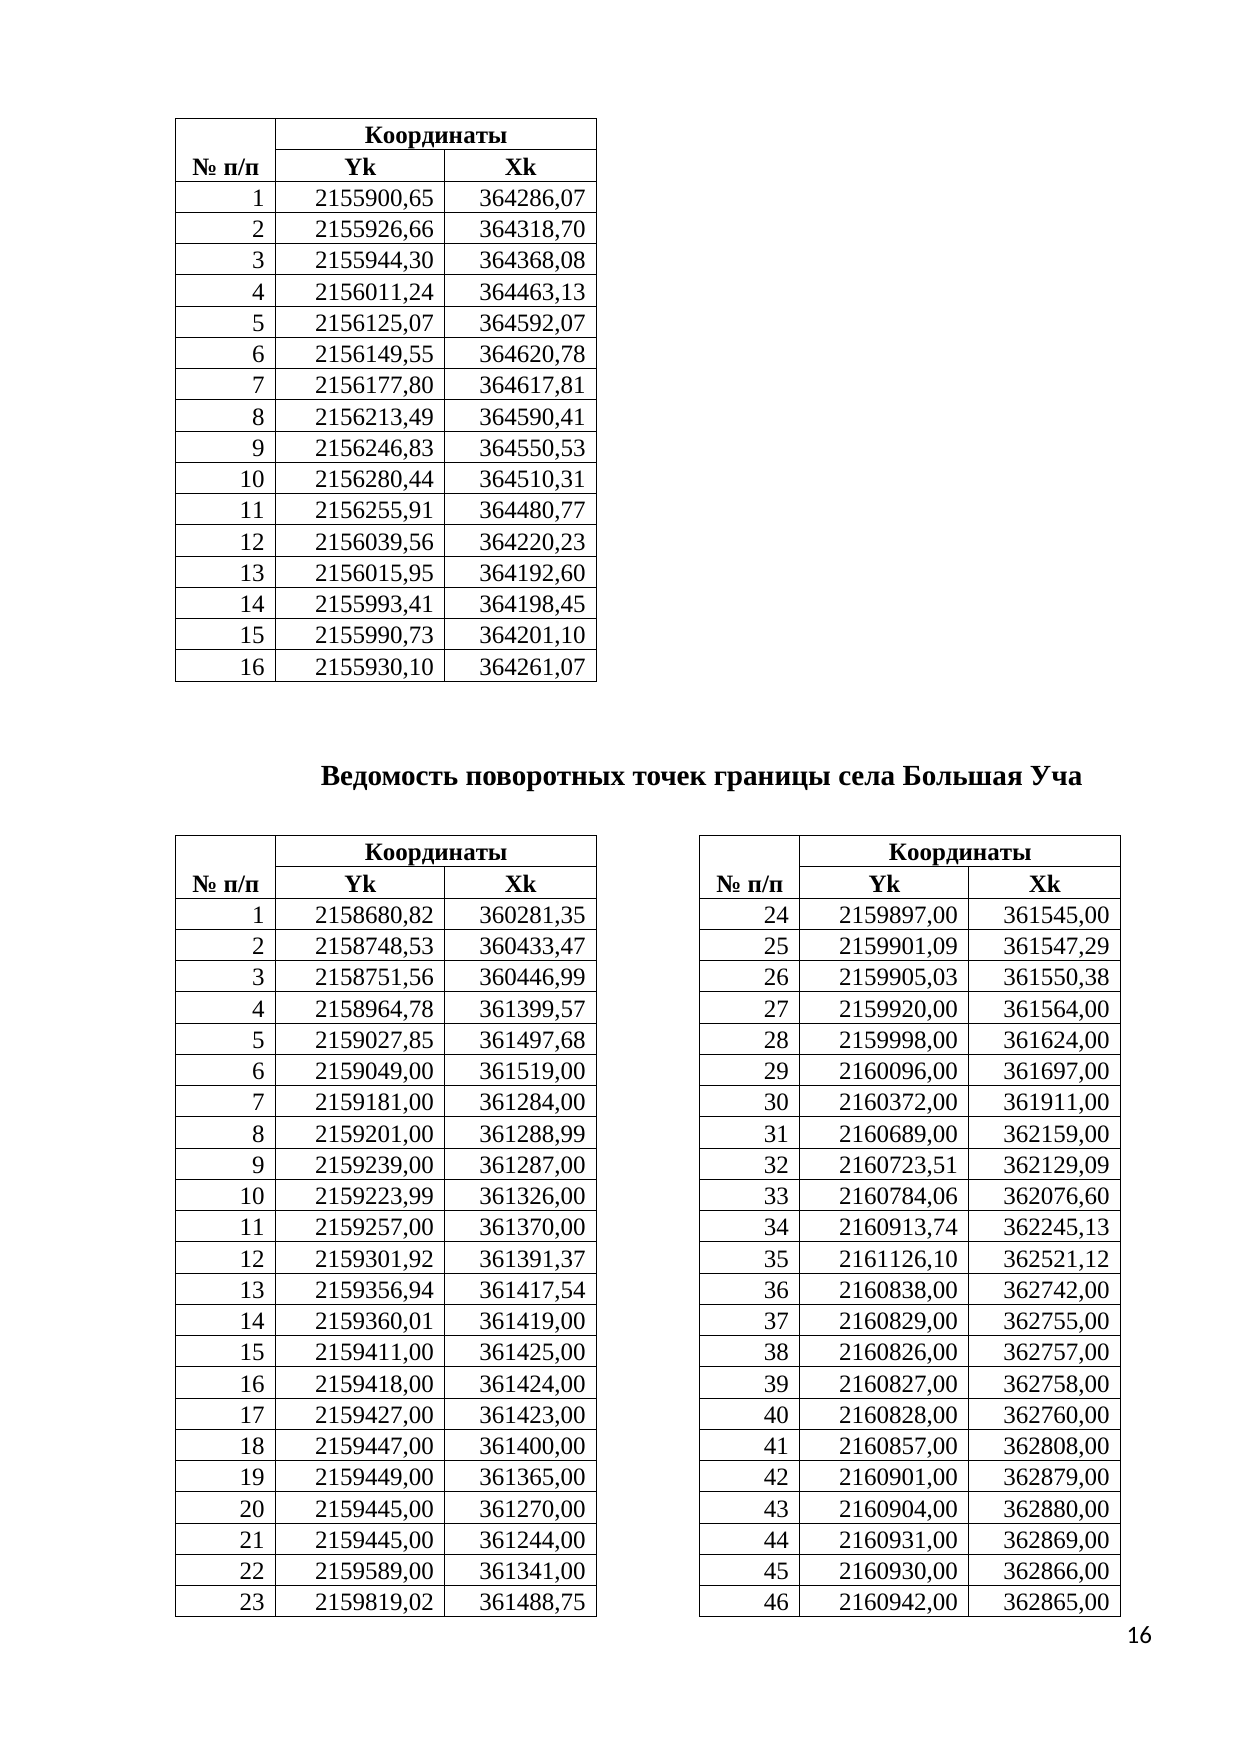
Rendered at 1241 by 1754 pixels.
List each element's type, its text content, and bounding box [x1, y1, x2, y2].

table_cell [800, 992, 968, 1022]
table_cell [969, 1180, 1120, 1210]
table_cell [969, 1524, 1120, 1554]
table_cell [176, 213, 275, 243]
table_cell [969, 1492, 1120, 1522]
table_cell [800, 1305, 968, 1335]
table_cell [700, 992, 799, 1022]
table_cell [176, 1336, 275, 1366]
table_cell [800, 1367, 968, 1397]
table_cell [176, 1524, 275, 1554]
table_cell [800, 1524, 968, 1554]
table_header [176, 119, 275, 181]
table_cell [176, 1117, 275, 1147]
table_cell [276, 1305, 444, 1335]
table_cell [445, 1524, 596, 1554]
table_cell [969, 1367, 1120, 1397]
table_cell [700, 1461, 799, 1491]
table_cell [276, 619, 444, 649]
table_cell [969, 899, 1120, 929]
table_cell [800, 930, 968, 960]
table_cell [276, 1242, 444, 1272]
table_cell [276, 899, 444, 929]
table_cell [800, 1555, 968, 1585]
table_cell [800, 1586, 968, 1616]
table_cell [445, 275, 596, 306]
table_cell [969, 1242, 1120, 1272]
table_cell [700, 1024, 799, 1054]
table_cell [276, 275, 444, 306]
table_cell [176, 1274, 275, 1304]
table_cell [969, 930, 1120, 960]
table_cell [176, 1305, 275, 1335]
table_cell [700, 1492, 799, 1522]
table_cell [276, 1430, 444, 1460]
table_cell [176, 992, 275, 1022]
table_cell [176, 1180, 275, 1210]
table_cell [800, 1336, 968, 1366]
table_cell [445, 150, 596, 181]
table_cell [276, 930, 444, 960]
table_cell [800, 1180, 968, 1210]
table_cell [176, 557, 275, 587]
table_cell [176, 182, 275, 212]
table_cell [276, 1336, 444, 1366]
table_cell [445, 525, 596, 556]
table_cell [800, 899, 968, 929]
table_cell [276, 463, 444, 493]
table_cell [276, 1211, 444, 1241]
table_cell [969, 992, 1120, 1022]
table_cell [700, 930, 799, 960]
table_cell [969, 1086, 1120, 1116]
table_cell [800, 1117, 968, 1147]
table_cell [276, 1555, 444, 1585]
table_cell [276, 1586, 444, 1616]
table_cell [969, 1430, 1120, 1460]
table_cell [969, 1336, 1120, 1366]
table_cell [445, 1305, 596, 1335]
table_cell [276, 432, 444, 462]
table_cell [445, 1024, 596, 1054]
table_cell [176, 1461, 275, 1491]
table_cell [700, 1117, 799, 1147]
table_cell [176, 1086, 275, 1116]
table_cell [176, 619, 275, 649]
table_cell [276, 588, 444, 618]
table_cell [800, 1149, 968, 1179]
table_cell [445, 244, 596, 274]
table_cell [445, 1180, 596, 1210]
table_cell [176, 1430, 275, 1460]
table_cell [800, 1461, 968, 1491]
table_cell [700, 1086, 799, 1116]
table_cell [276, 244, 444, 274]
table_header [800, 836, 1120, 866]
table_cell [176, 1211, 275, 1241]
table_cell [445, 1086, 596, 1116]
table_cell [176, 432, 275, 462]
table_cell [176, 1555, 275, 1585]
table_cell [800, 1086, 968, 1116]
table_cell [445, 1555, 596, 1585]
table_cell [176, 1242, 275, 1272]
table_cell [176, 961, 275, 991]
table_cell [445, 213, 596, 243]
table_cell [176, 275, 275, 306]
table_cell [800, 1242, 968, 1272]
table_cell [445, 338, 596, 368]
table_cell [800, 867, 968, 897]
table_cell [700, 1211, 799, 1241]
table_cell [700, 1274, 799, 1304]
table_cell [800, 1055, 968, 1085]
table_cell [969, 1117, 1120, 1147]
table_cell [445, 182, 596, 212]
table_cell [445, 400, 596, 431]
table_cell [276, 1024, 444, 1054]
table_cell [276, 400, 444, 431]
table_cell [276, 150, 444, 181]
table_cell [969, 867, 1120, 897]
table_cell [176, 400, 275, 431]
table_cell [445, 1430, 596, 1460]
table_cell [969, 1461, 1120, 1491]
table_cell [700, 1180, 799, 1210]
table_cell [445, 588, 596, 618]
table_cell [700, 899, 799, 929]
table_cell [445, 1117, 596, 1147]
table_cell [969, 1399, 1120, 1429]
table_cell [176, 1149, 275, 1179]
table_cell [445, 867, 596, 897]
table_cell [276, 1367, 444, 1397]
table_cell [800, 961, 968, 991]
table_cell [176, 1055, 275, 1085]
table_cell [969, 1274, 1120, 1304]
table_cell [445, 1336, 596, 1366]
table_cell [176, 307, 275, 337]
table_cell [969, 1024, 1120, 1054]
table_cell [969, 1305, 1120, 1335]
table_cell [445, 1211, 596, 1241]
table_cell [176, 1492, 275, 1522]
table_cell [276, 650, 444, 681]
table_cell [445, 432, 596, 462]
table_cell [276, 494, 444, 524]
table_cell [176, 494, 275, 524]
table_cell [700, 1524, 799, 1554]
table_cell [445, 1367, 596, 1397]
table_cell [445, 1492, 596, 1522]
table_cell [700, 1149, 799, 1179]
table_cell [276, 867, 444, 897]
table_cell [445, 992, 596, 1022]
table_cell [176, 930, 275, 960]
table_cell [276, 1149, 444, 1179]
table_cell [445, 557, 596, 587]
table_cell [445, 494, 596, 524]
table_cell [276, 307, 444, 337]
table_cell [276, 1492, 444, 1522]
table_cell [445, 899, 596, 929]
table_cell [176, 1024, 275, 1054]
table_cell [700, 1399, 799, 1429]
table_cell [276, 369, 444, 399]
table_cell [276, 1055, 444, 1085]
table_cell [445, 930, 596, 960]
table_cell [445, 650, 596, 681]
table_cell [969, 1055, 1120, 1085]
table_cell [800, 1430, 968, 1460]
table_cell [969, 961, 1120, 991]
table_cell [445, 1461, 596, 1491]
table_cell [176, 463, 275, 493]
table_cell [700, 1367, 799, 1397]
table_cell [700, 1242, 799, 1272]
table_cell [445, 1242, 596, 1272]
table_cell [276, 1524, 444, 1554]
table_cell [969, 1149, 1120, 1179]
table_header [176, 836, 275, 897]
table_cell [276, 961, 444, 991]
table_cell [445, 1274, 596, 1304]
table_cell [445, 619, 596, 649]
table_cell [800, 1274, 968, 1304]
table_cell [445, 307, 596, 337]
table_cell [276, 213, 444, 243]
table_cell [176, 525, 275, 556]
list Ведомость поворотных точек границы села Большая Уча [252, 758, 1152, 792]
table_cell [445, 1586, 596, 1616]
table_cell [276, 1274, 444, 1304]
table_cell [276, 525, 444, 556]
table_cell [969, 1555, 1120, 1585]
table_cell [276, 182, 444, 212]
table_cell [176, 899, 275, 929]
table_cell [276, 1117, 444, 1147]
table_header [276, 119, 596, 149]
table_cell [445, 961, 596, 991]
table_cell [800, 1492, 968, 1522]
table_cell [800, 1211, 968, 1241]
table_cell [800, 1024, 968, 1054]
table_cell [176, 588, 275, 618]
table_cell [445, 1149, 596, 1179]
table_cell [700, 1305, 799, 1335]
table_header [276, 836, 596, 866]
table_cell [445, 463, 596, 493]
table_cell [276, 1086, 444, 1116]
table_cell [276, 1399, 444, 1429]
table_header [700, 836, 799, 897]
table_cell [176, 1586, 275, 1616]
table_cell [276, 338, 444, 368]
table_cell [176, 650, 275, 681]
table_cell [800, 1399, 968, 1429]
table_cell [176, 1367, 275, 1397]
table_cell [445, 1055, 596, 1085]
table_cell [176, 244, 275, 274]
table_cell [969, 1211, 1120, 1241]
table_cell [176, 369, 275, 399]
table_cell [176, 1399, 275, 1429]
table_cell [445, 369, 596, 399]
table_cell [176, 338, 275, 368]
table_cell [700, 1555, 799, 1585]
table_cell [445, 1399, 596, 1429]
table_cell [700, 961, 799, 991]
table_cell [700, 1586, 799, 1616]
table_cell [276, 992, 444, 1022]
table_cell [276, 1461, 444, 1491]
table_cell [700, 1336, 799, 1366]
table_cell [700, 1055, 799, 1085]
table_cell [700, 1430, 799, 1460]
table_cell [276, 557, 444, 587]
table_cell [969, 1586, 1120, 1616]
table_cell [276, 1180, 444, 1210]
